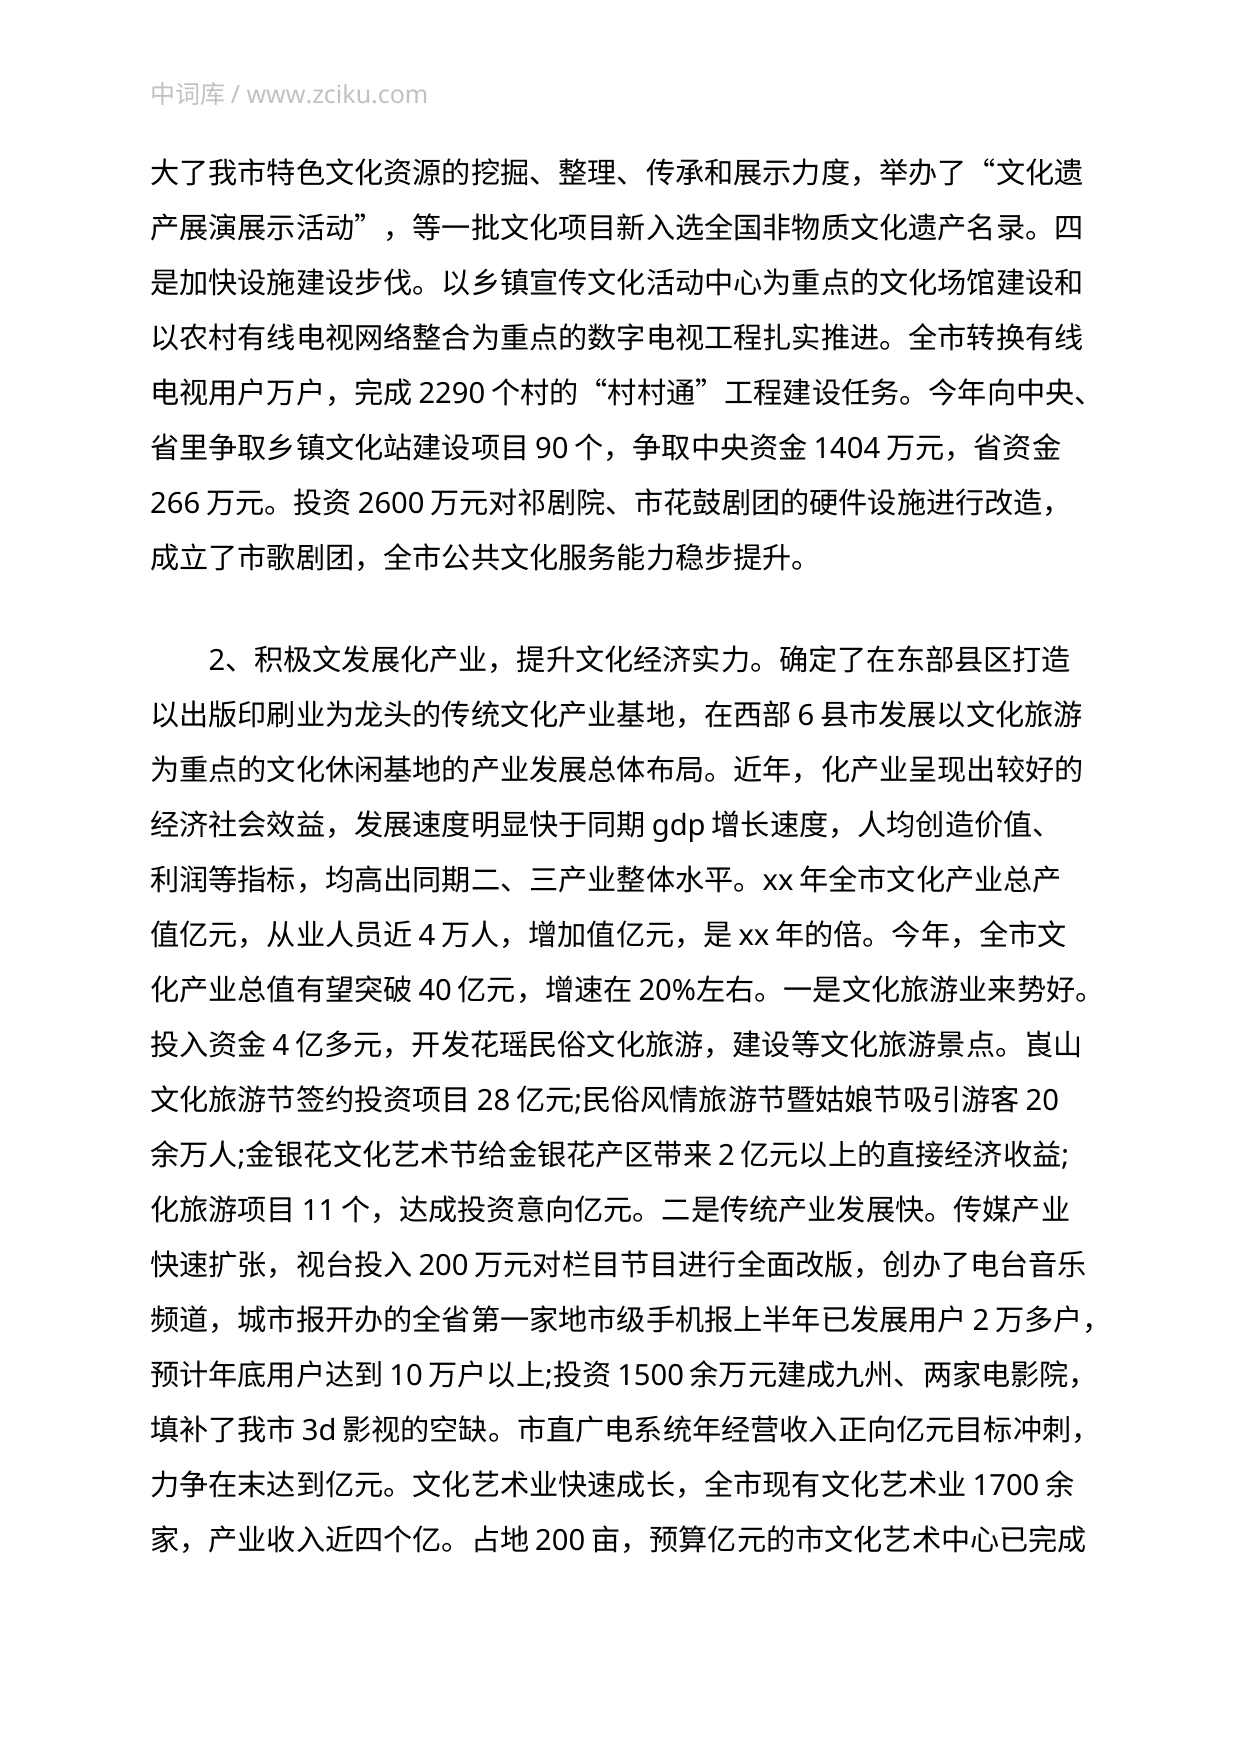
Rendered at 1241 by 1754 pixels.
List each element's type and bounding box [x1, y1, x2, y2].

text [150, 636, 1090, 1559]
text [150, 150, 1090, 577]
